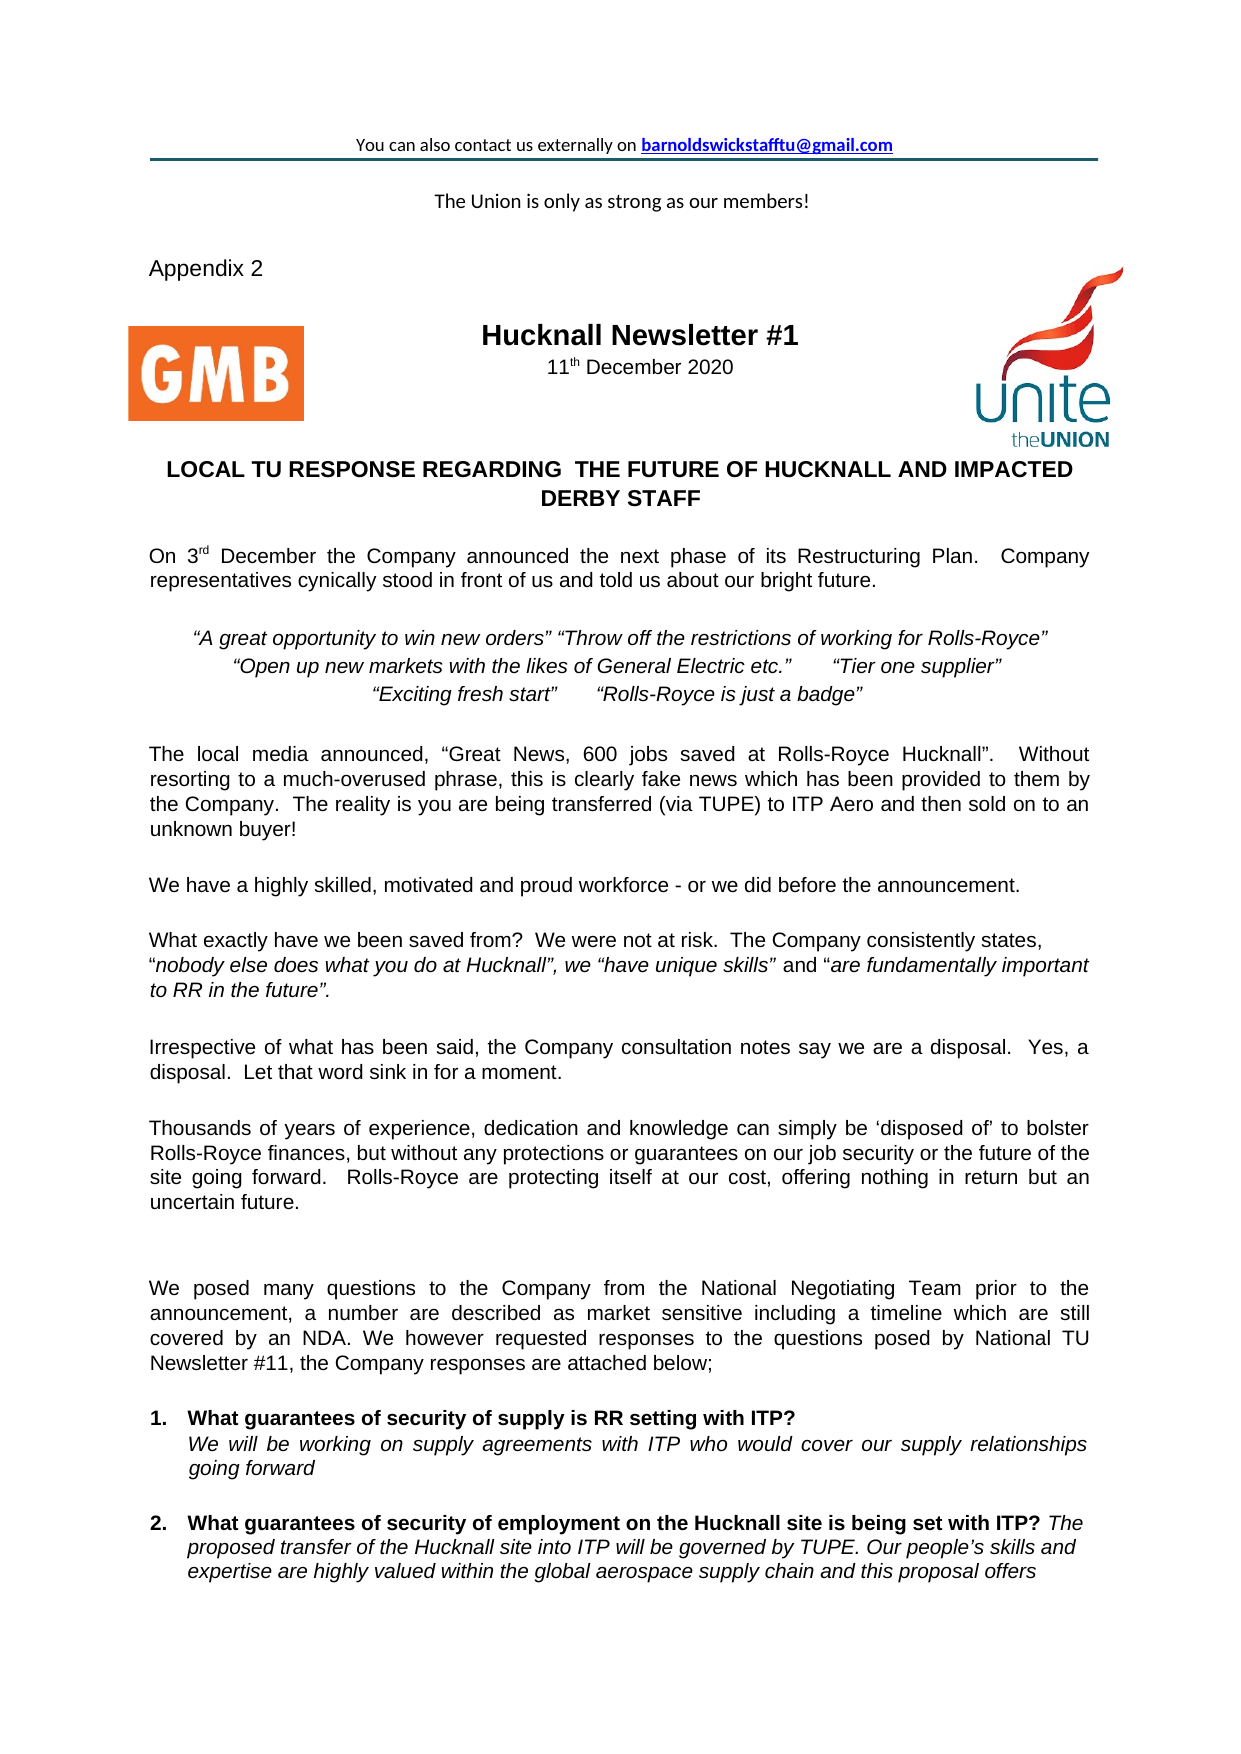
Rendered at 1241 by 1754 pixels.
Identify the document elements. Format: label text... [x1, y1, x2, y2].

picture [128, 326, 304, 421]
text “A great opportunity to win new orders” “Throw off the restrictions of working for Rolls-Royce” [150, 626, 1090, 650]
text Thousands of years of experience, dedication and knowledge can simply be ‘disposed of’ to bolster Rolls-Royce finances, but without any protections or guarantees on our job security or the future of the site going forward. Rolls-Royce are protecting itself at our cost, offering nothing in return but an uncertain future. [148, 1115, 1091, 1214]
text Irrespective of what has been said, the Company consultation notes say we are a disposal. Yes, a disposal. Let that word sink in for a moment. [148, 1035, 1091, 1084]
text We posed many questions to the Company from the National Negotiating Team prior to the announcement, a number are described as market sensitive including a timeline which are still covered by an NDA. We however requested responses to the questions posed by National TU Newsletter #11, the Company responses are attached below; [148, 1276, 1091, 1374]
subtitle Hucknall Newsletter #1 [150, 318, 976, 352]
text You can also contact us externally on barnoldswickstafftu@gmail.com [158, 133, 1091, 156]
text 11th December 2020 [304, 354, 976, 378]
text “nobody else does what you do at Hucknall”, we “have unique skills” and “are fundamentally important to RR in the future”. [148, 953, 1091, 1002]
text “Exciting fresh start” “Rolls-Royce is just a badge” [150, 682, 1091, 706]
text We will be working on supply agreements with ITP who would cover our supply relationships going forward [187, 1431, 1091, 1480]
text On 3rd December the Company announced the next phase of its Restructuring Plan. Company representatives cynically stood in front of us and told us about our bright future. [148, 543, 1091, 592]
list What guarantees of security of supply is RR setting with ITP? [150, 1406, 1091, 1430]
text Appendix 2 [148, 255, 1091, 281]
text “Open up new markets with the likes of General Electric etc.” “Tier one supplier” [150, 654, 1091, 678]
text What exactly have we been saved from? We were not at risk. The Company consistently states, [148, 928, 1091, 952]
text The Union is only as strong as our members! [150, 188, 1091, 214]
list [150, 1511, 1091, 1583]
picture [976, 265, 1124, 447]
text The local media announced, “Great News, 600 jobs saved at Rolls-Royce Hucknall”. Without resorting to a much-overused phrase, this is clearly fake news which has been provided to them by the Company. The reality is you are being transferred (via TUPE) to ITP Aero and then sold on to an unknown buyer! [148, 742, 1091, 841]
text We have a highly skilled, motivated and proud workforce - or we did before the announcement. [148, 872, 1091, 896]
subtitle LOCAL TU RESPONSE REGARDING THE FUTURE OF HUCKNALL AND IMPACTED DERBY STAFF [150, 456, 1090, 511]
